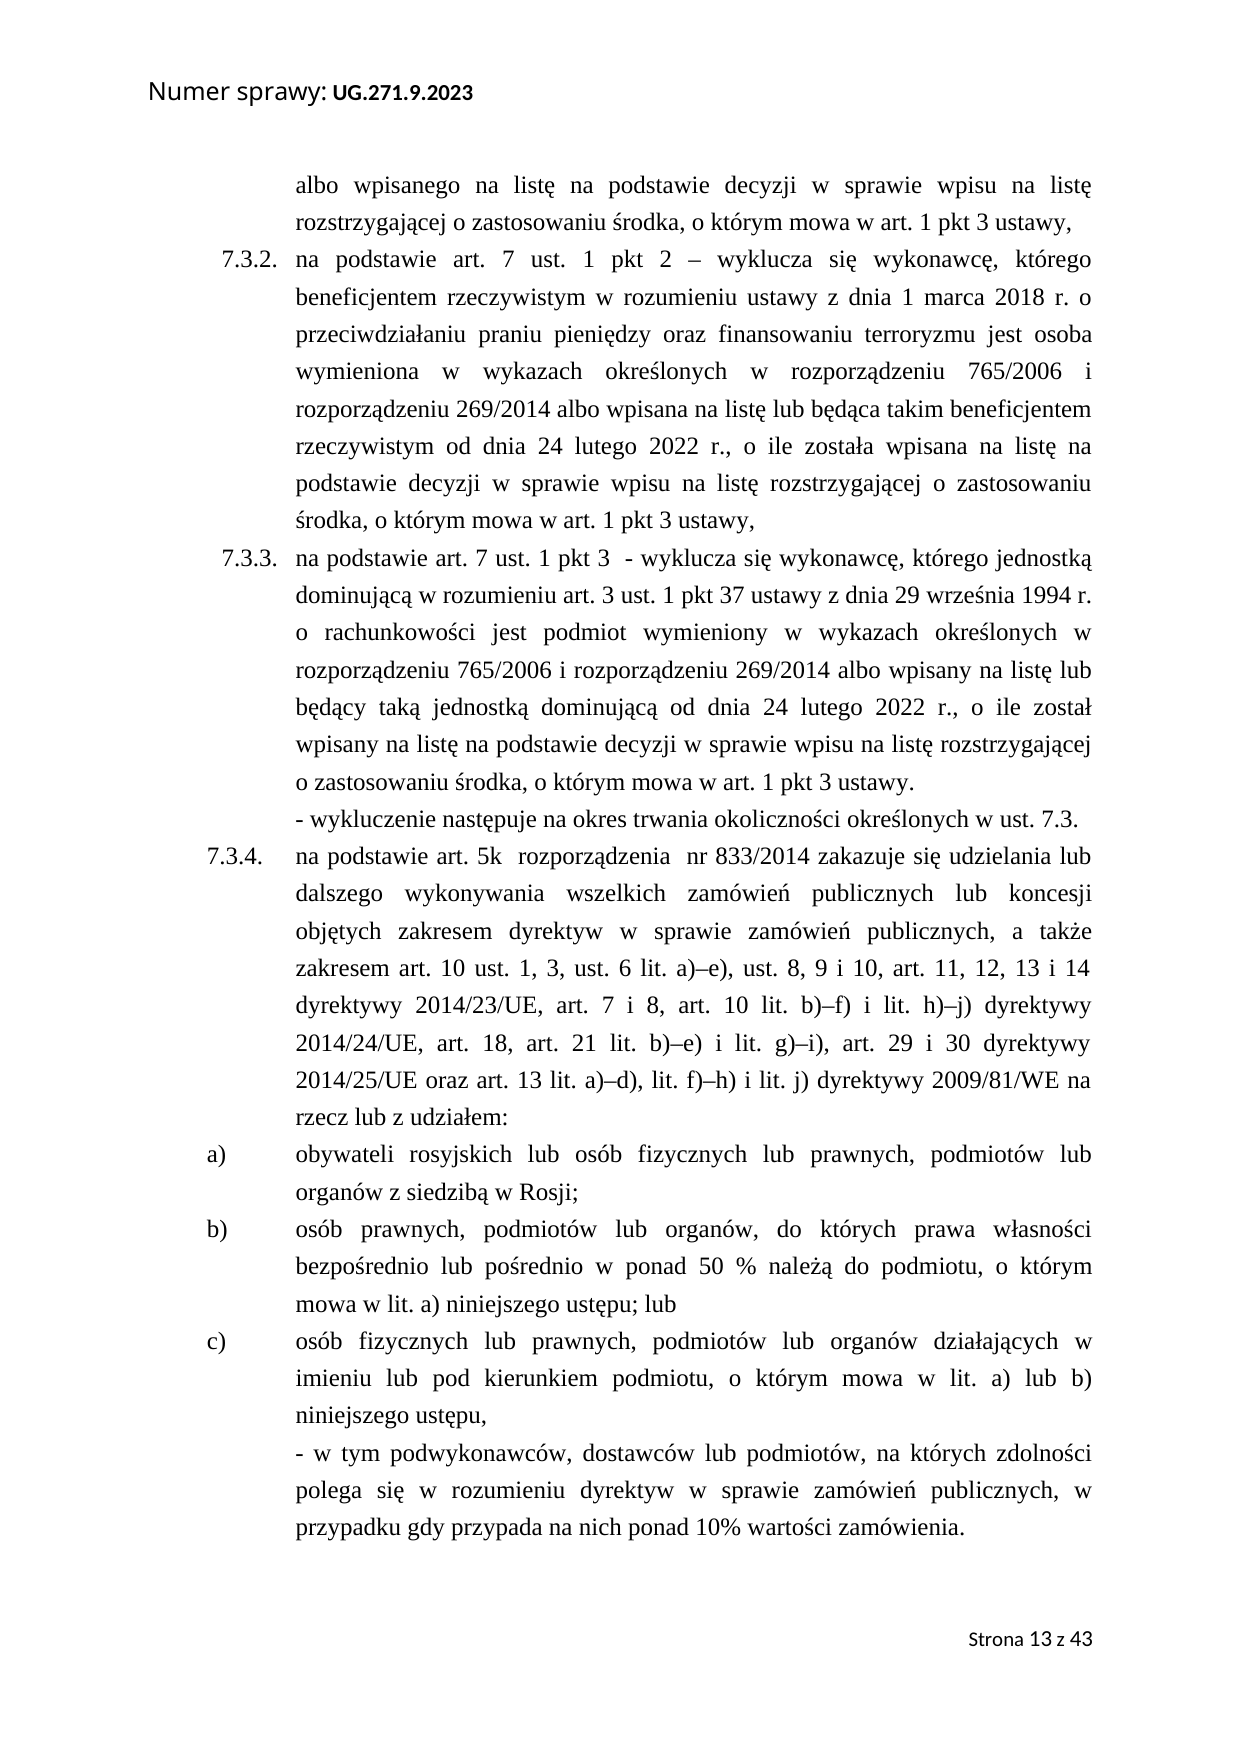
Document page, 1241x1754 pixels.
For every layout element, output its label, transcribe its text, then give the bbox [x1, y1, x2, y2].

list osób fizycznych lub prawnych, podmiotów lub organów działających w imieniu lub pod kierunkiem podmiotu, o którym mowa w lit. a) lub b) niniejszego ustępu, [207, 1326, 1093, 1429]
list - wykluczenie następuje na okres trwania okoliczności określonych w ust. 7.3. [295, 804, 1093, 833]
list - w tym podwykonawców, dostawców lub podmiotów, na których zdolności polega się w rozumieniu dyrektyw w sprawie zamówień publicznych, w przypadku gdy przypada na nich ponad 10% wartości zamówienia. [295, 1438, 1093, 1541]
list osób prawnych, podmiotów lub organów, do których prawa własności bezpośrednio lub pośrednio w ponad 50 % należą do podmiotu, o którym mowa w lit. a) niniejszego ustępu; lub [207, 1214, 1093, 1317]
list na podstawie art. 7 ust. 1 pkt 3 - wyklucza się wykonawcę, którego jednostką dominującą w rozumieniu art. 3 ust. 1 pkt 37 ustawy z dnia 29 września 1994 r. o rachunkowości jest podmiot wymieniony w wykazach określonych w rozporządzeniu 765/2006 i rozporządzeniu 269/2014 albo wpisany na listę lub będący taką jednostką dominującą od dnia 24 lutego 2022 r., o ile został wpisany na listę na podstawie decyzji w sprawie wpisu na listę rozstrzygającej o zastosowaniu środka, o którym mowa w art. 1 pkt 3 ustawy. [221, 543, 1093, 795]
list na podstawie art. 5k rozporządzenia nr 833/2014 zakazuje się udzielania lub dalszego wykonywania wszelkich zamówień publicznych lub koncesji objętych zakresem dyrektyw w sprawie zamówień publicznych, a także zakresem art. 10 ust. 1, 3, ust. 6 lit. a)–e), ust. 8, 9 i 10, art. 11, 12, 13 i 14 dyrektywy 2014/23/UE, art. 7 i 8, art. 10 lit. b)–f) i lit. h)–j) dyrektywy 2014/24/UE, art. 18, art. 21 lit. b)–e) i lit. g)–i), art. 29 i 30 dyrektywy 2014/25/UE oraz art. 13 lit. a)–d), lit. f)–h) i lit. j) dyrektywy 2009/81/WE na rzecz lub z udziałem: [207, 841, 1093, 1131]
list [221, 170, 1093, 236]
list na podstawie art. 7 ust. 1 pkt 2 – wyklucza się wykonawcę, którego beneficjentem rzeczywistym w rozumieniu ustawy z dnia 1 marca 2018 r. o przeciwdziałaniu praniu pieniędzy oraz finansowaniu terroryzmu jest osoba wymieniona w wykazach określonych w rozporządzeniu 765/2006 i rozporządzeniu 269/2014 albo wpisana na listę lub będąca takim beneficjentem rzeczywistym od dnia 24 lutego 2022 r., o ile została wpisana na listę na podstawie decyzji w sprawie wpisu na listę rozstrzygającej o zastosowaniu środka, o którym mowa w art. 1 pkt 3 ustawy, [221, 244, 1093, 534]
list obywateli rosyjskich lub osób fizycznych lub prawnych, podmiotów lub organów z siedzibą w Rosji; [207, 1139, 1093, 1206]
